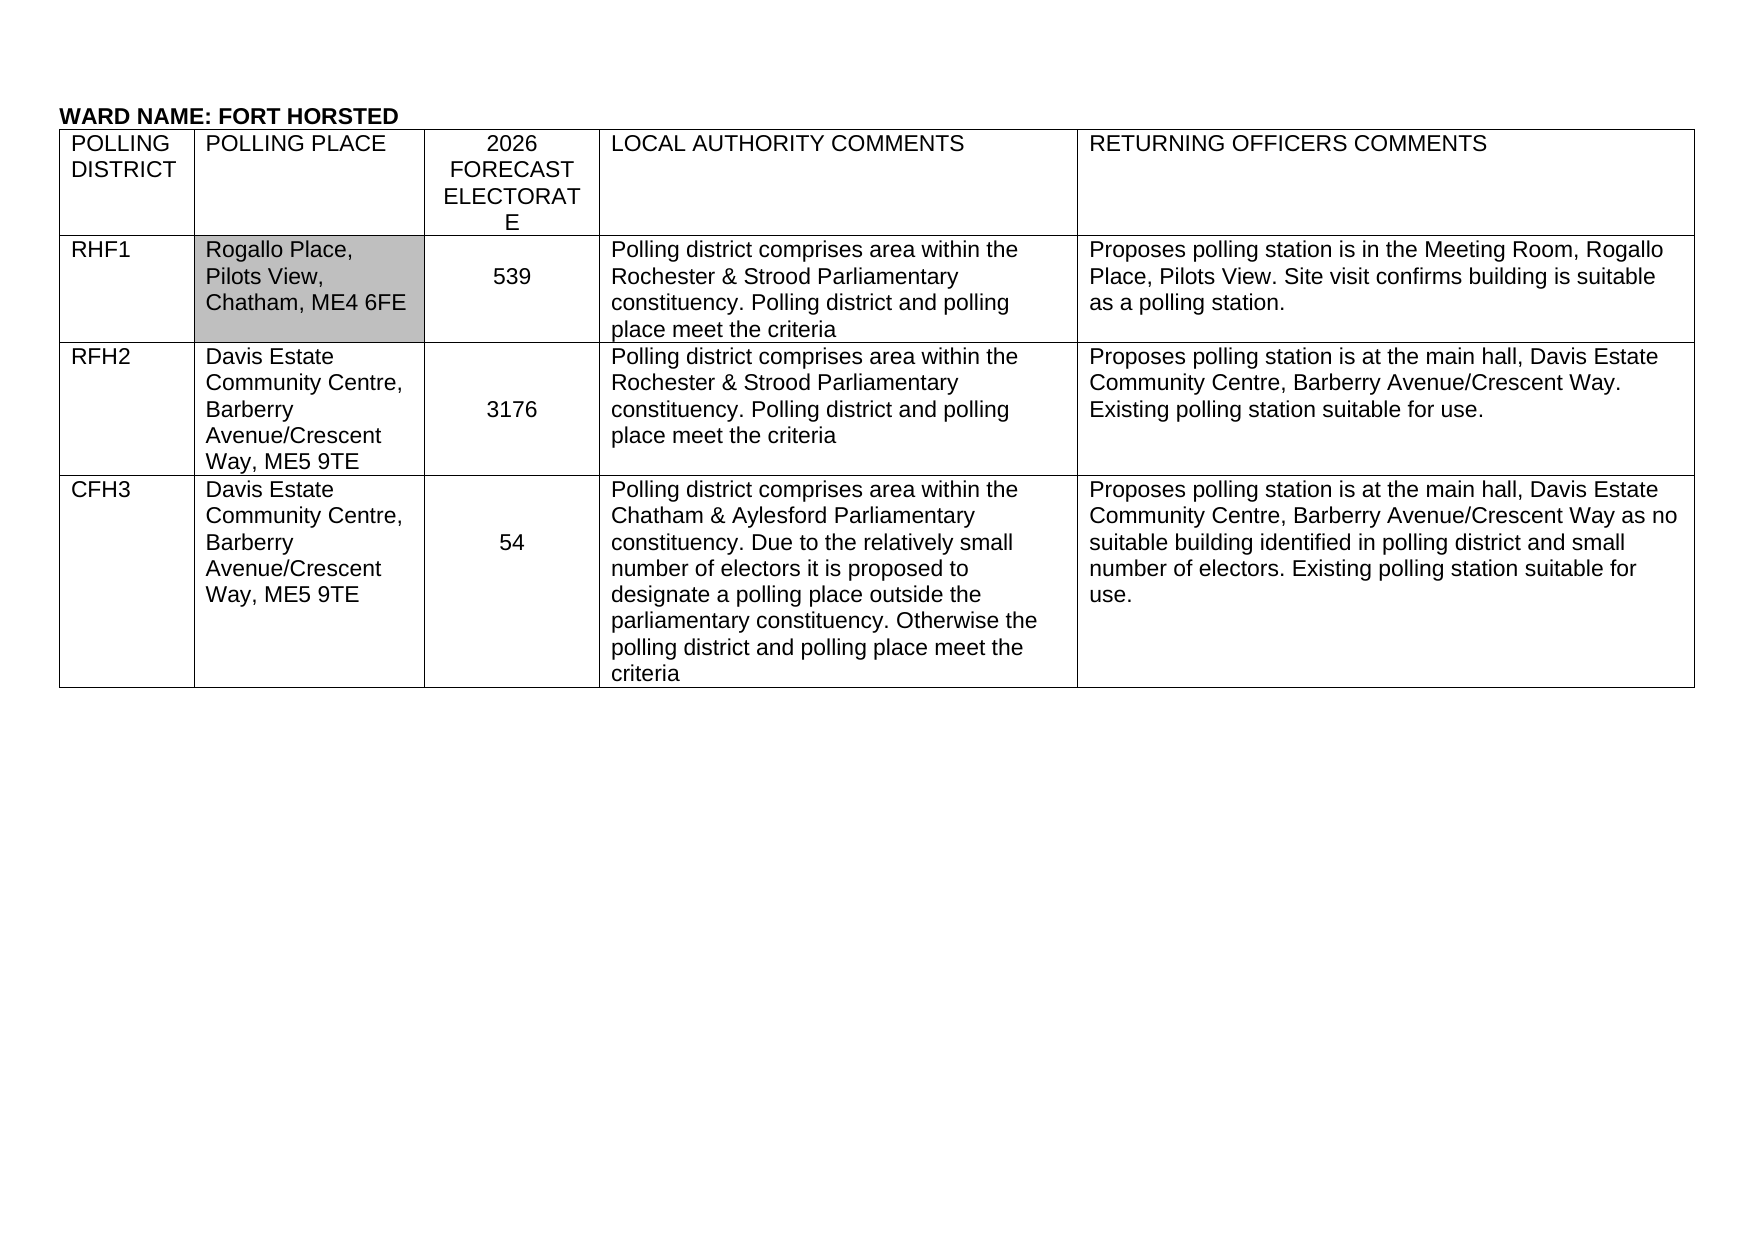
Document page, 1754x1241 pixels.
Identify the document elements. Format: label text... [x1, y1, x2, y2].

table_cell Polling district comprises area within the Rochester & Strood Parliamentary constituency. Polling district and polling place meet the criteria [600, 343, 1077, 475]
table_cell 3176 [425, 343, 599, 475]
table_cell RFH2 [60, 343, 194, 475]
table_cell Polling district comprises area within the Rochester & Strood Parliamentary constituency. Polling district and polling place meet the criteria [600, 236, 1077, 342]
table_cell Davis Estate Community Centre, Barberry Avenue/Crescent Way, ME5 9TE [195, 476, 424, 687]
table_cell CFH3 [60, 476, 194, 687]
table_header 2026 FORECAST ELECTORATE [425, 130, 599, 235]
table_cell 539 [425, 236, 599, 342]
table_cell RHF1 [60, 236, 194, 342]
table_header LOCAL AUTHORITY COMMENTS [600, 130, 1077, 235]
table_header POLLING PLACE [195, 130, 424, 235]
table_cell Polling district comprises area within the Chatham & Aylesford Parliamentary constituency. Due to the relatively small number of electors it is proposed to designate a polling place outside the parliamentary constituency. Otherwise the polling district and polling place meet the criteria [600, 476, 1077, 687]
table_cell Davis Estate Community Centre, Barberry Avenue/Crescent Way, ME5 9TE [195, 343, 424, 475]
table_cell Proposes polling station is in the Meeting Room, Rogallo Place, Pilots View. Site visit confirms building is suitable as a polling station. [1078, 236, 1694, 342]
table_cell Proposes polling station is at the main hall, Davis Estate Community Centre, Barberry Avenue/Crescent Way as no suitable building identified in polling district and small number of electors. Existing polling station suitable for use. [1078, 476, 1694, 687]
table_cell Proposes polling station is at the main hall, Davis Estate Community Centre, Barberry Avenue/Crescent Way. Existing polling station suitable for use. [1078, 343, 1694, 475]
table_header POLLING DISTRICT [60, 130, 194, 235]
table_cell Rogallo Place, Pilots View, Chatham, ME4 6FE [195, 236, 424, 342]
table_cell 54 [425, 476, 599, 687]
table_header RETURNING OFFICERS COMMENTS [1078, 130, 1694, 235]
text WARD NAME: FORT HORSTED [59, 103, 1695, 129]
